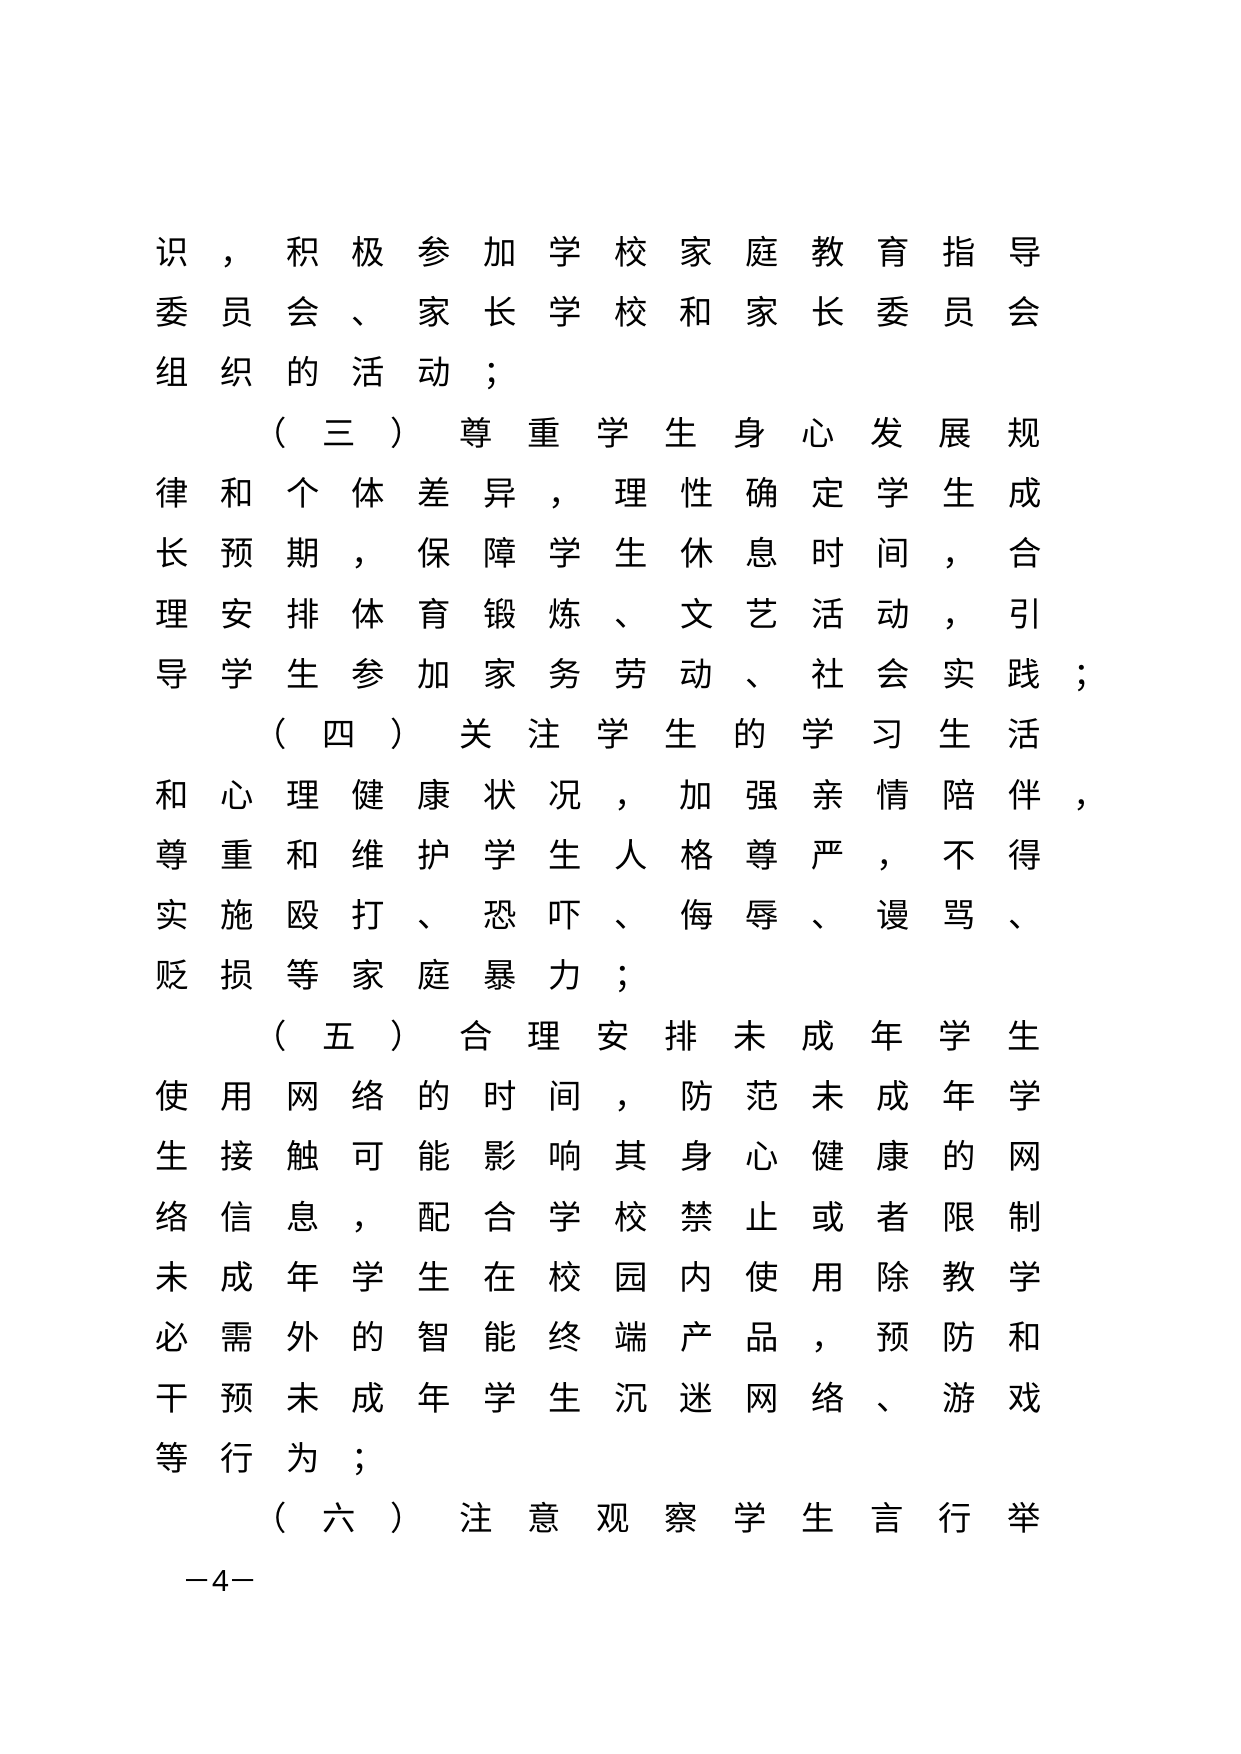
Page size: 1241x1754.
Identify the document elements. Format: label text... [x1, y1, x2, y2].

text （三）尊重学生身心发展规律和个体差异，理性确定学生成长预期，保障学生休息时间，合理安排体育锻炼、文艺活动，引导学生参加家务劳动、社会实践； [155, 400, 1073, 702]
text （二）主动学习心理健康知识，积极参加学校家庭教育指导委员会、家长学校和家长委员会组织的活动； [155, 219, 1073, 400]
text （五）合理安排未成年学生使用网络的时间，防范未成年学生接触可能影响其身心健康的网络信息，配合学校禁止或者限制未成年学生在校园内使用除教学必需外的智能终端产品，预防和干预未成年学生沉迷网络、游戏等行为； [155, 1003, 1073, 1486]
text （六）注意观察学生言行举止，发现其心理、行为异常的，及时加强交流，必要时引导其向心理健康教育教师、专业机构、心理援助热线等寻求帮助； [155, 1486, 1073, 1546]
text （四）关注学生的学习生活和心理健康状况，加强亲情陪伴，尊重和维护学生人格尊严，不得实施殴打、恐吓、侮辱、谩骂、贬损等家庭暴力； [155, 702, 1073, 1003]
